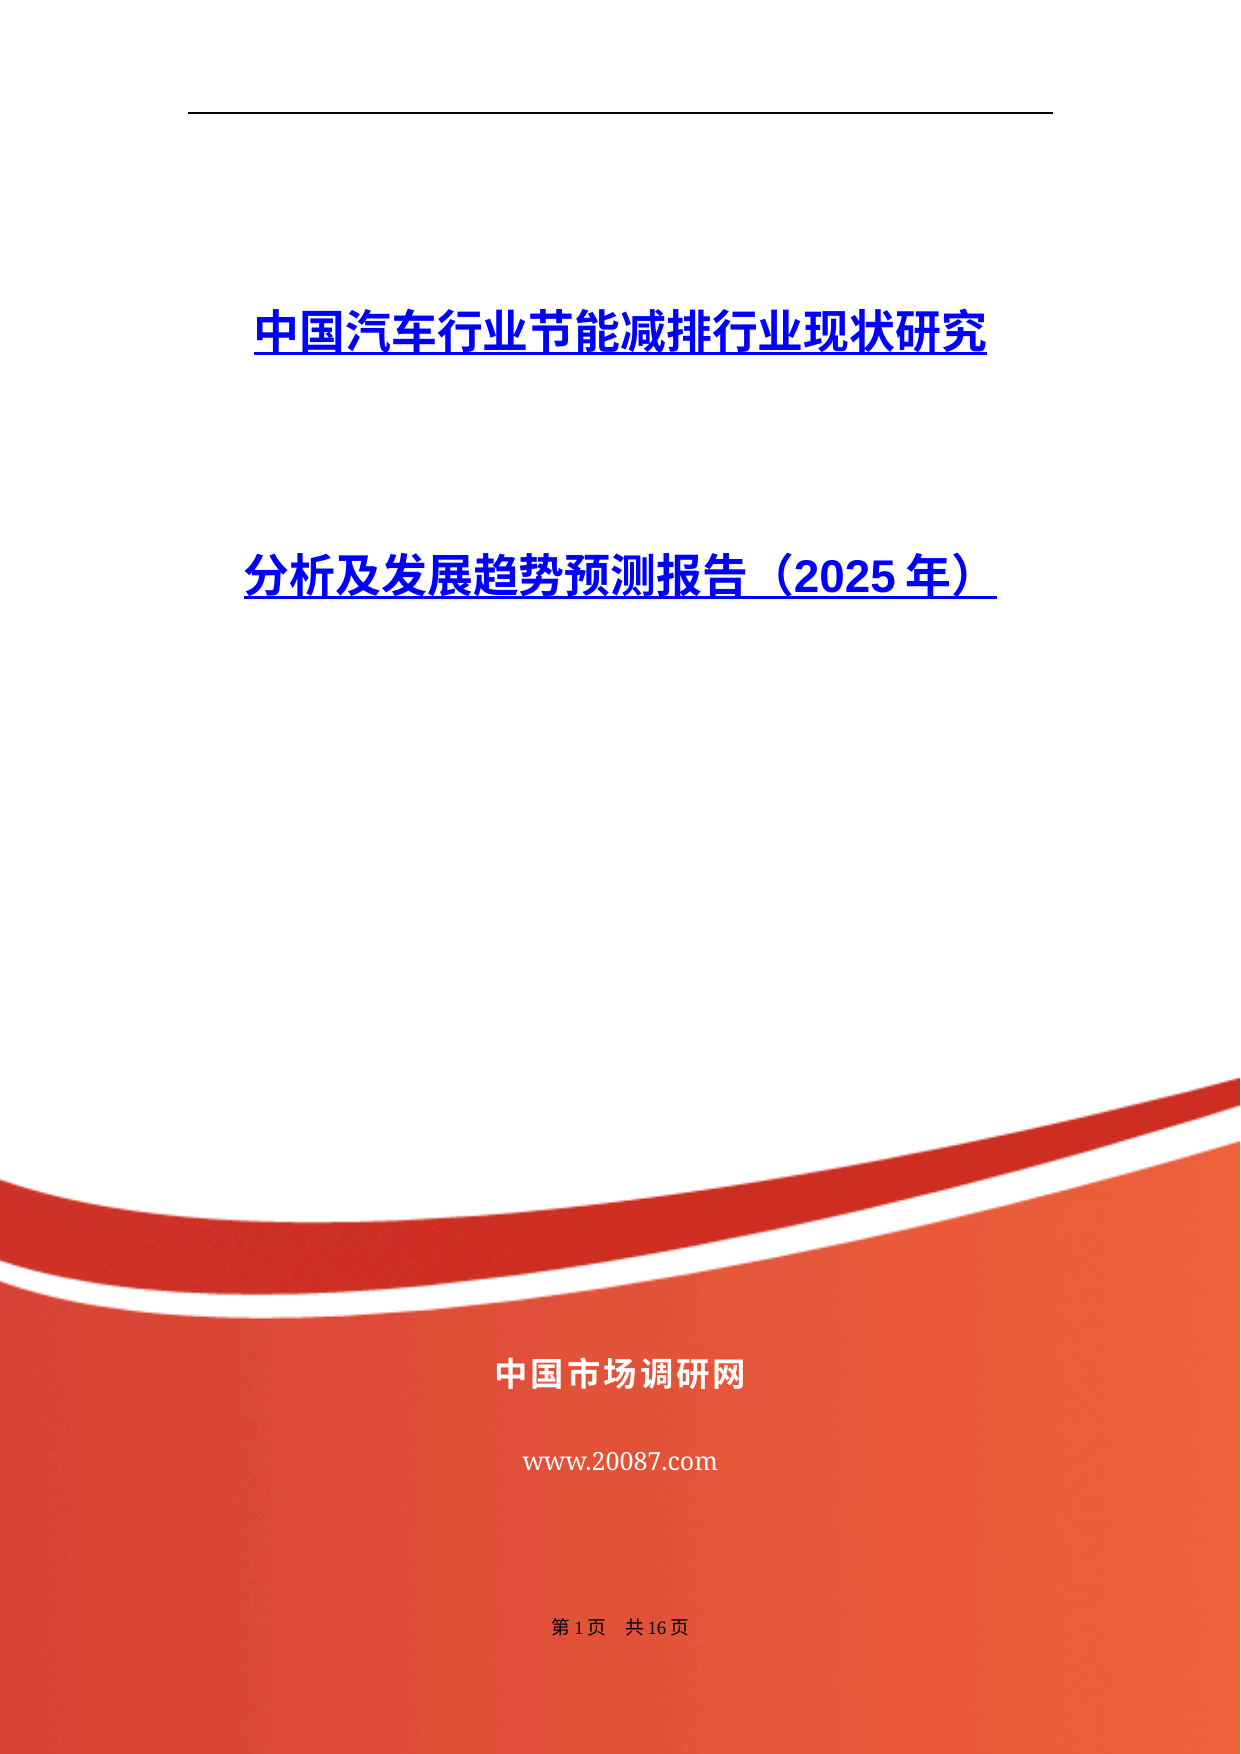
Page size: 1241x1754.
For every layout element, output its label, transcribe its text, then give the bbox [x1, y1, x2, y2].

picture [0, 1006, 1241, 1754]
table_header 中国汽车行业节能减排行业现状研究分析及发展趋势预测报告（2025年） [188, 207, 1053, 773]
subtitle 中国市场调研网 [187, 1339, 1053, 1404]
text www.20087.com [187, 1428, 1053, 1493]
